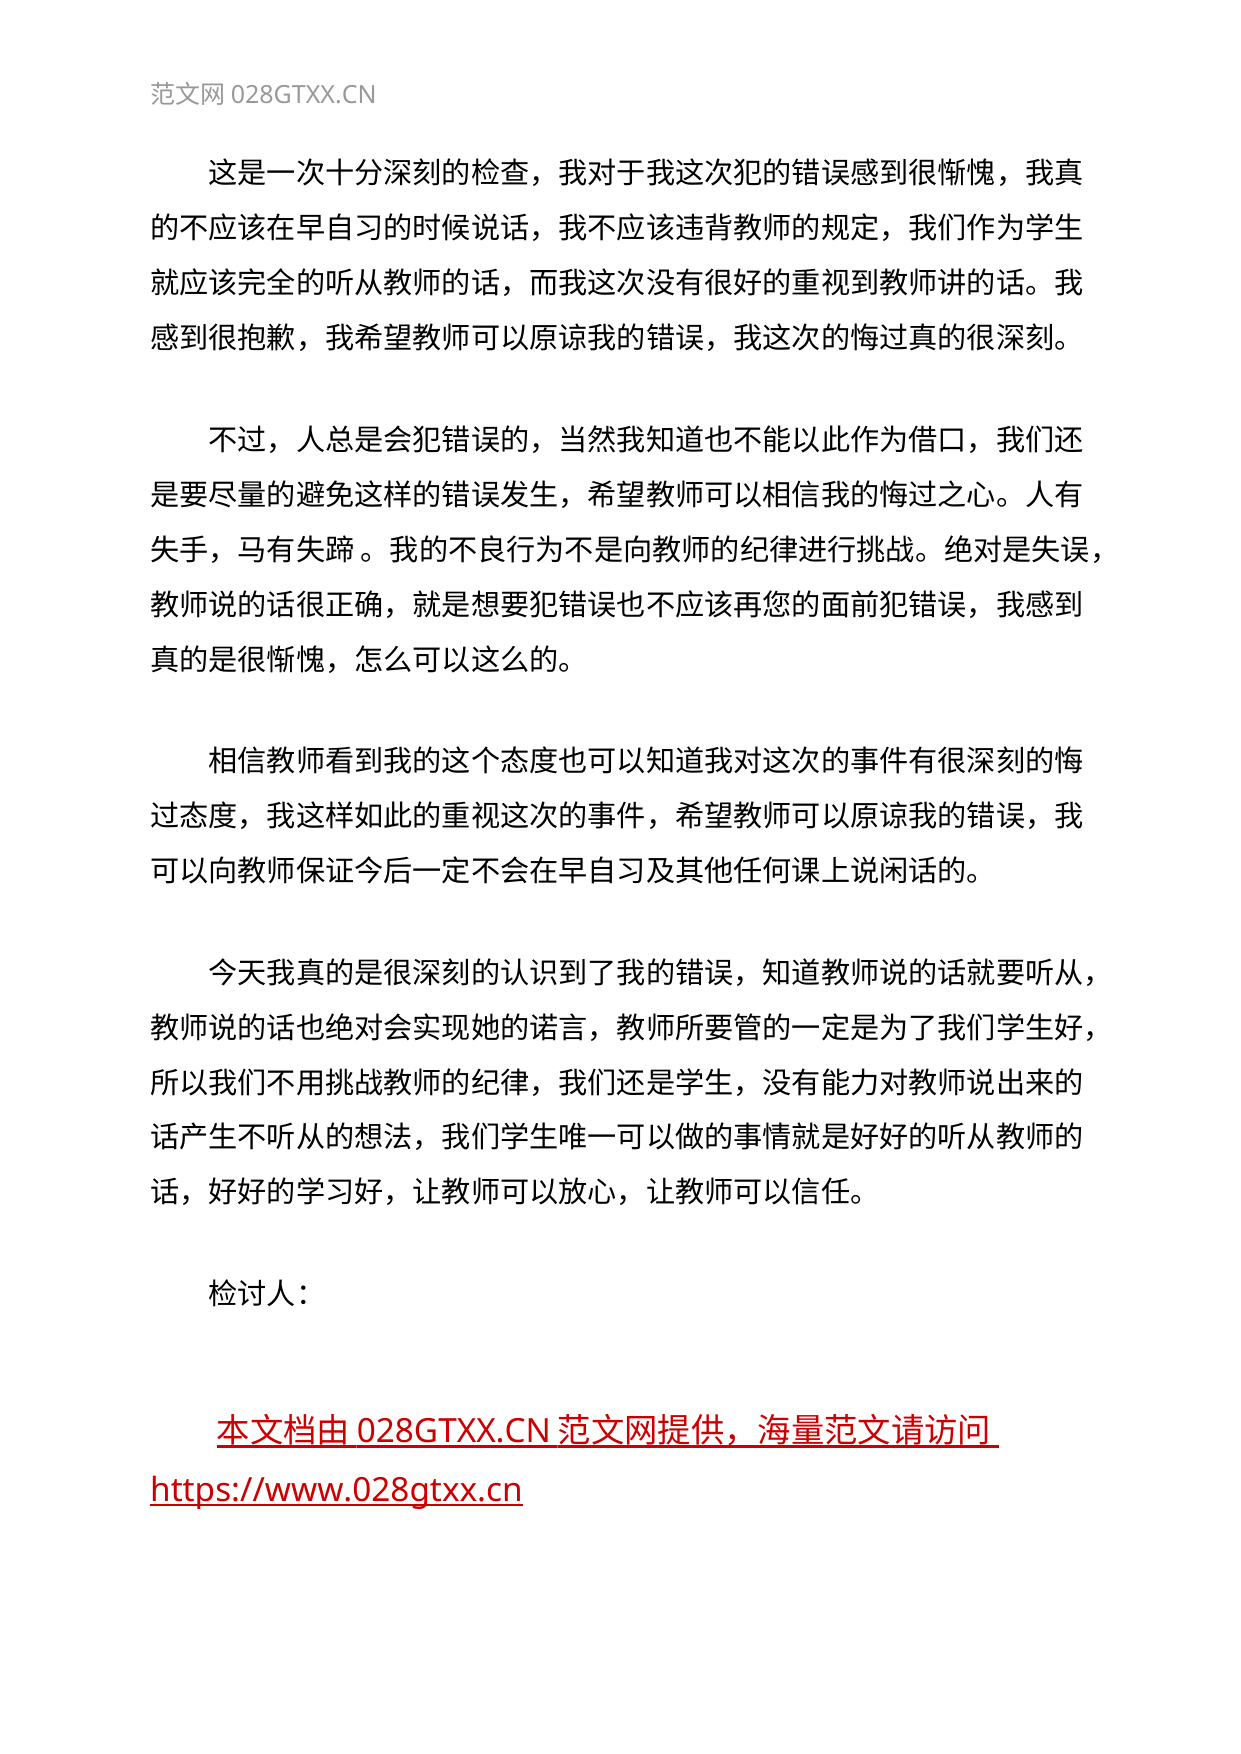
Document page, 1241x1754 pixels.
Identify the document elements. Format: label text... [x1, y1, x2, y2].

text 相信教师看到我的这个态度也可以知道我对这次的事件有很深刻的悔过态度，我这样如此的重视这次的事件，希望教师可以原谅我的错误，我可以向教师保证今后一定不会在早自习及其他任何课上说闲话的。 [150, 738, 1090, 890]
text 今天我真的是很深刻的认识到了我的错误，知道教师说的话就要听从，教师说的话也绝对会实现她的诺言，教师所要管的一定是为了我们学生好，所以我们不用挑战教师的纪律，我们还是学生，没有能力对教师说出来的话产生不听从的想法，我们学生唯一可以做的事情就是好好的听从教师的话，好好的学习好，让教师可以放心，让教师可以信任。 [150, 949, 1090, 1211]
text 本文档由028GTXX.CN范文网提供，海量范文请访问 https://www.028gtxx.cn [150, 1404, 1090, 1511]
text 检讨人： [150, 1271, 1090, 1313]
text 这是一次十分深刻的检查，我对于我这次犯的错误感到很惭愧，我真的不应该在早自习的时候说话，我不应该违背教师的规定，我们作为学生就应该完全的听从教师的话，而我这次没有很好的重视到教师讲的话。我感到很抱歉，我希望教师可以原谅我的错误，我这次的悔过真的很深刻。 [150, 150, 1090, 357]
text 不过，人总是会犯错误的，当然我知道也不能以此作为借口，我们还是要尽量的避免这样的错误发生，希望教师可以相信我的悔过之心。人有失手，马有失蹄 。我的不良行为不是向教师的纪律进行挑战。绝对是失误，教师说的话很正确，就是想要犯错误也不应该再您的面前犯错误，我感到真的是很惭愧，怎么可以这么的。 [150, 416, 1090, 678]
